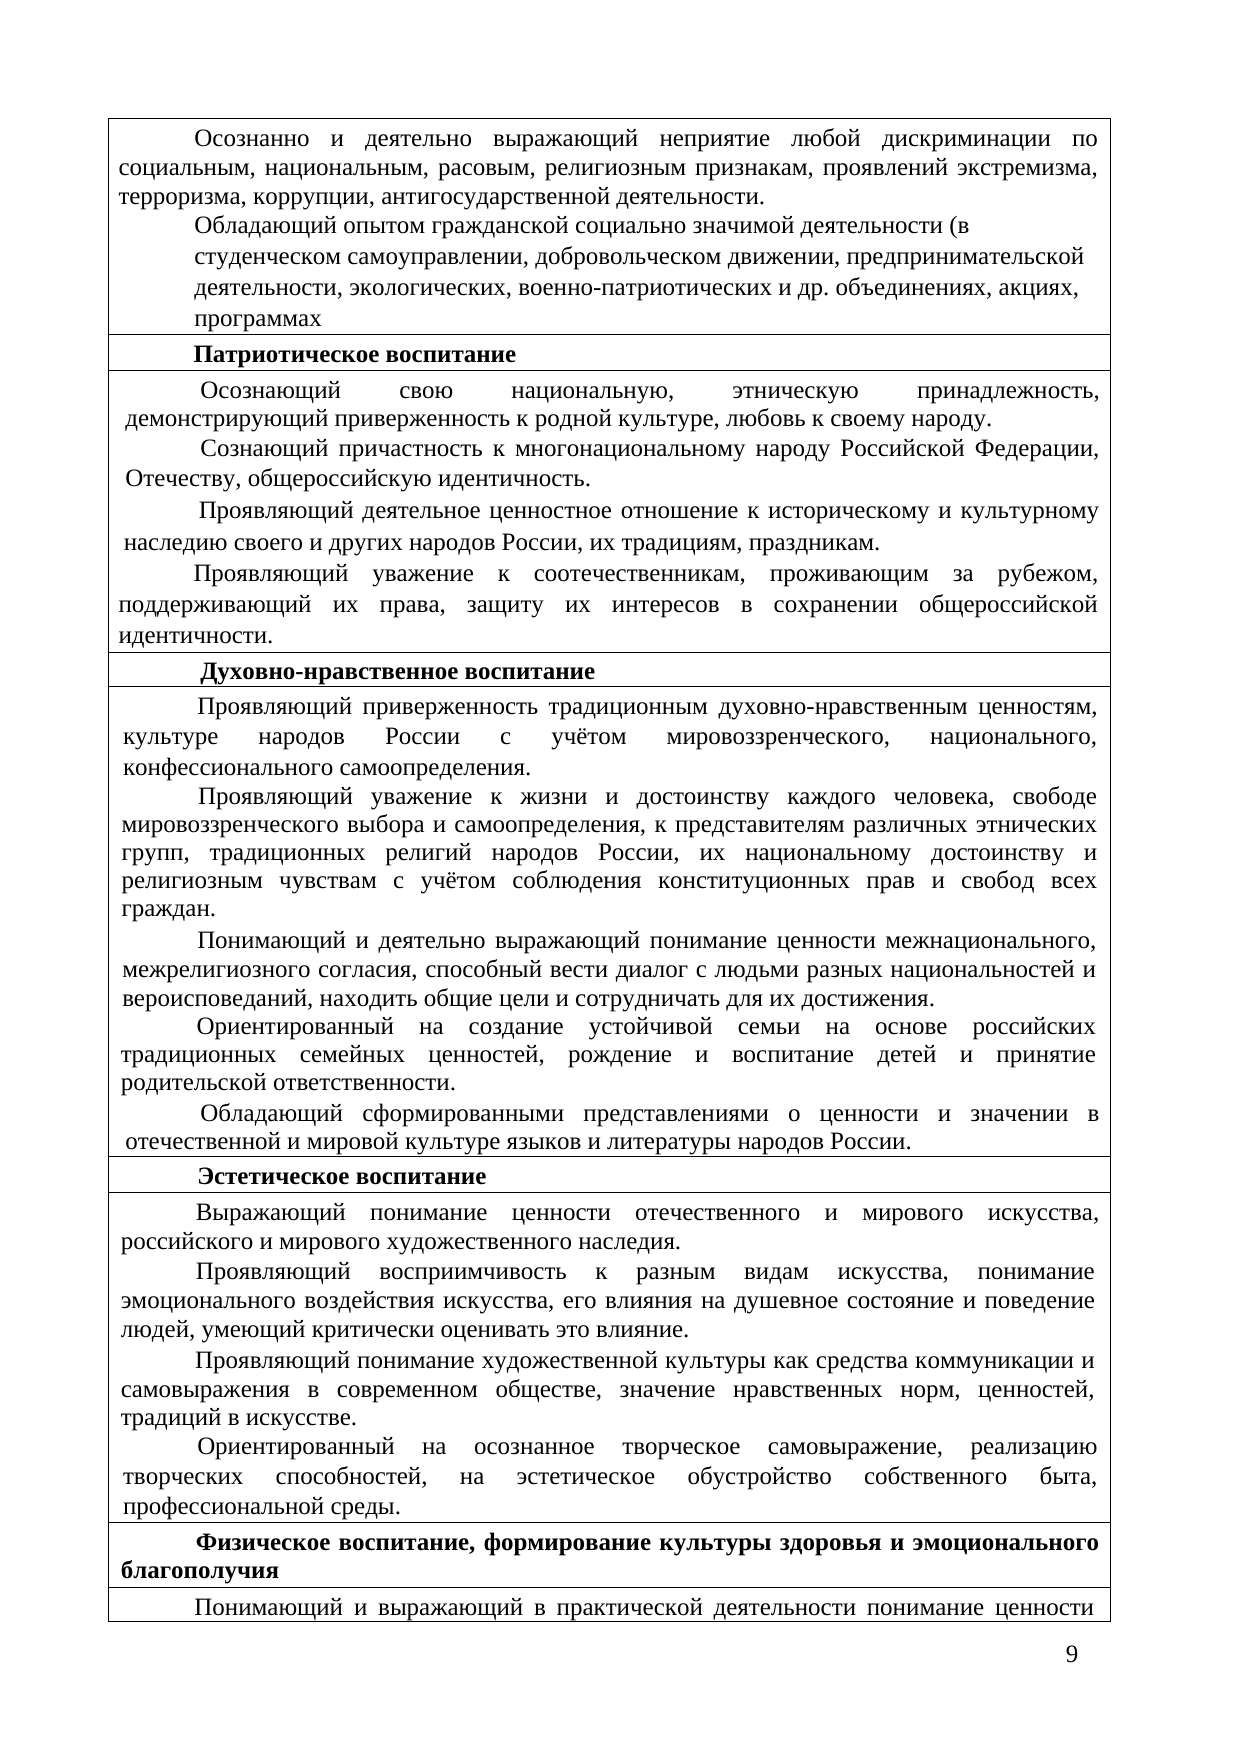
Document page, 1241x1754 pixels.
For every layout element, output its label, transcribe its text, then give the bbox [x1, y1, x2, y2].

table_cell Патриотическое воспитание [109, 335, 1110, 370]
table_cell Духовно-нравственное воспитание [109, 653, 1110, 686]
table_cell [109, 119, 1110, 334]
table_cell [109, 1588, 1110, 1621]
table_cell Эстетическое воспитание [109, 1157, 1110, 1192]
table_cell Осознающий свою национальную, этническую принадлежность, демонстрирующий приверженность к родной культуре, любовь к своему народу. Сознающий причастность к многонациональному народу Российской Федерации, Отечеству, общероссийскую идентичность. Проявляющий деятельное ценностное отношение к историческому и культурному наследию своего и других народов России, их традициям, праздникам. Проявляющий уважение к соотечественникам, проживающим за рубежом, поддерживающий их права, защиту их интересов в сохранении общероссийской идентичности. [109, 371, 1110, 651]
table_cell Выражающий понимание ценности отечественного и мирового искусства, российского и мирового художественного наследия. Проявляющий восприимчивость к разным видам искусства, понимание эмоционального воздействия искусства, его влияния на душевное состояние и поведение людей, умеющий критически оценивать это влияние. Проявляющий понимание художественной культуры как средства коммуникации и самовыражения в современном обществе, значение нравственных норм, ценностей, традиций в искусстве. Ориентированный на осознанное творческое самовыражение, реализацию творческих способностей, на эстетическое обустройство собственного быта, профессиональной среды. [109, 1193, 1110, 1522]
table_cell Физическое воспитание, формирование культуры здоровья и эмоционального благополучия [109, 1523, 1110, 1587]
table_cell Проявляющий приверженность традиционным духовно-нравственным ценностям, культуре народов России с учётом мировоззренческого, национального, конфессионального самоопределения. Проявляющий уважение к жизни и достоинству каждого человека, свободе мировоззренческого выбора и самоопределения, к представителям различных этнических групп, традиционных религий народов России, их национальному достоинству и религиозным чувствам с учётом соблюдения конституционных прав и свобод всех граждан. Понимающий и деятельно выражающий понимание ценности межнационального, межрелигиозного согласия, способный вести диалог с людьми разных национальностей и вероисповеданий, находить общие цели и сотрудничать для их достижения. Ориентированный на создание устойчивой семьи на основе российских традиционных семейных ценностей, рождение и воспитание детей и принятие родительской ответственности. Обладающий сформированными представлениями о ценности и значении в отечественной и мировой культуре языков и литературы народов России. [109, 687, 1110, 1156]
